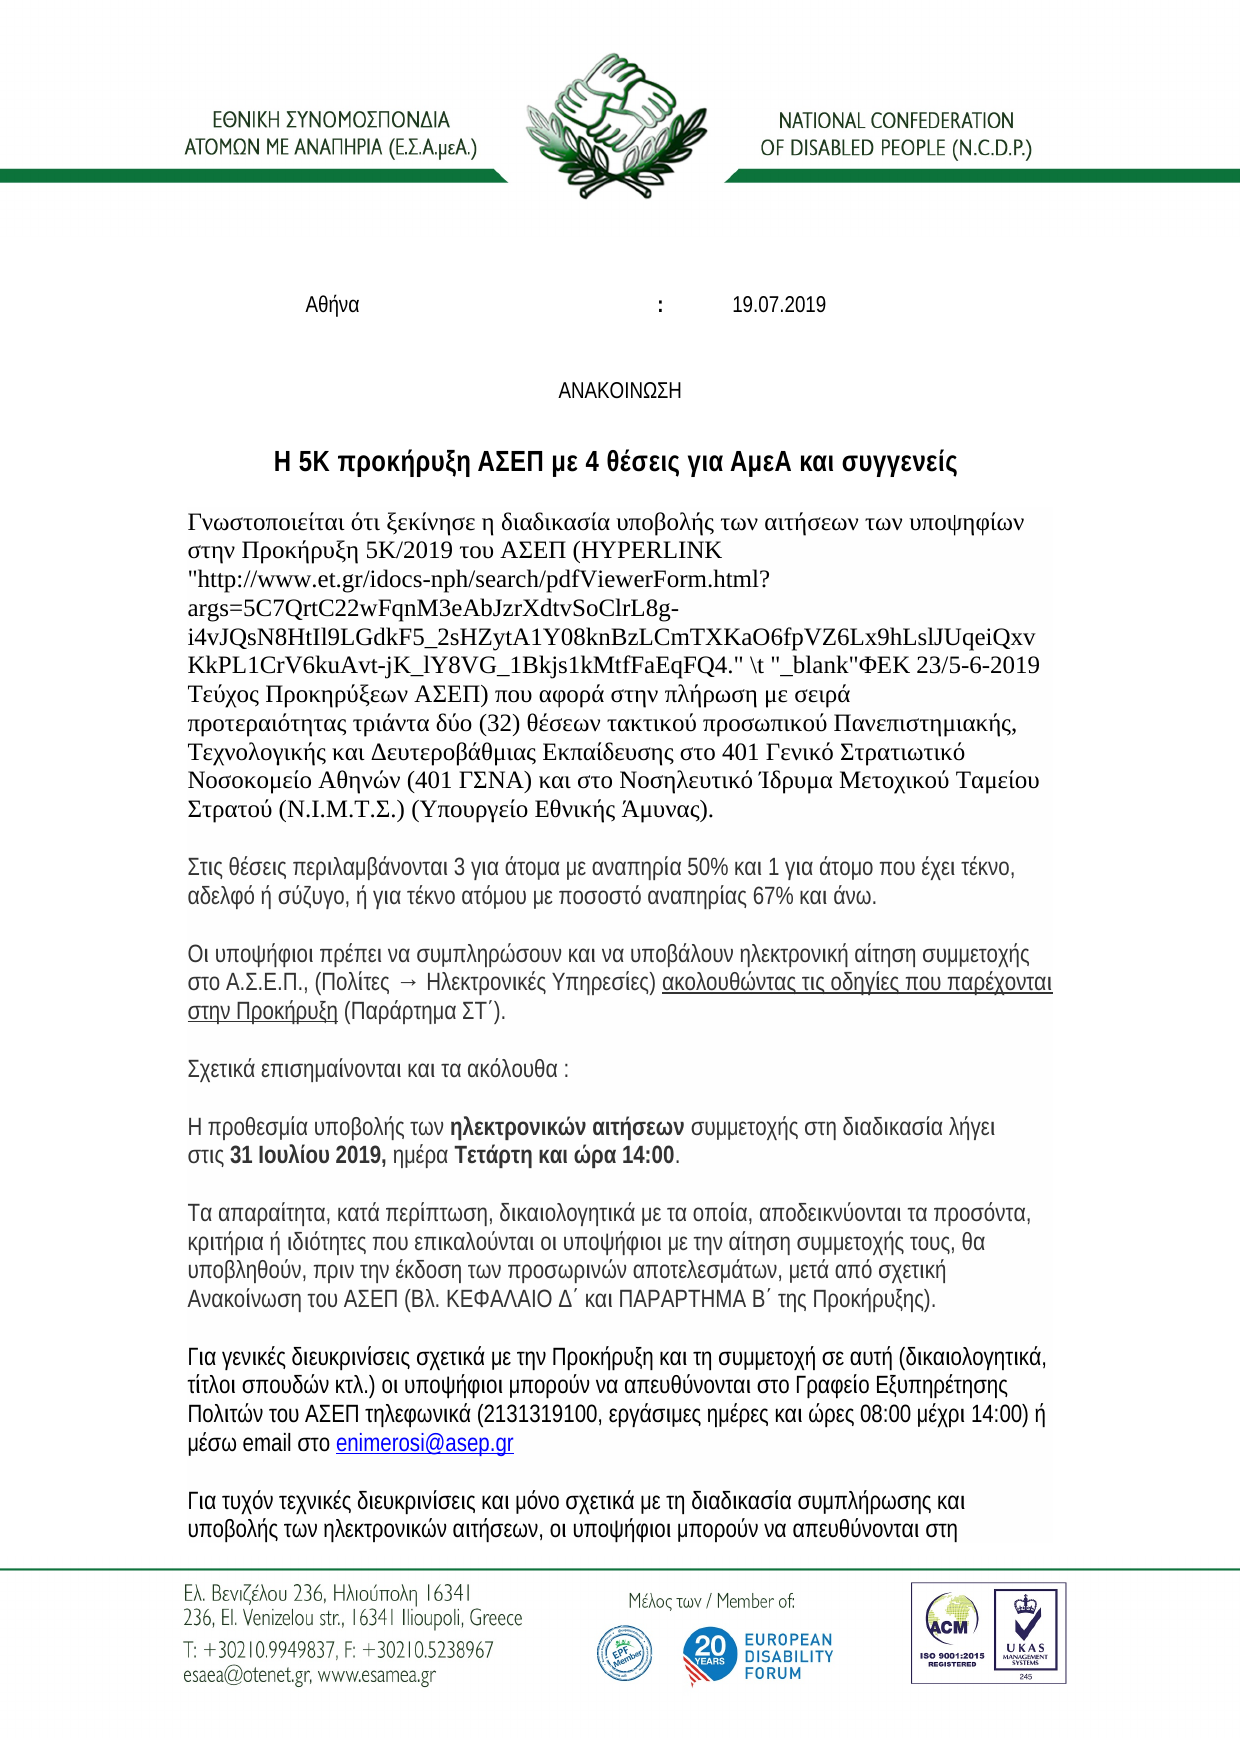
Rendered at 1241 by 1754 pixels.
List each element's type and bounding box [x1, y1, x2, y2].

picture [0, 1556, 1240, 1738]
picture [0, 0, 1240, 237]
